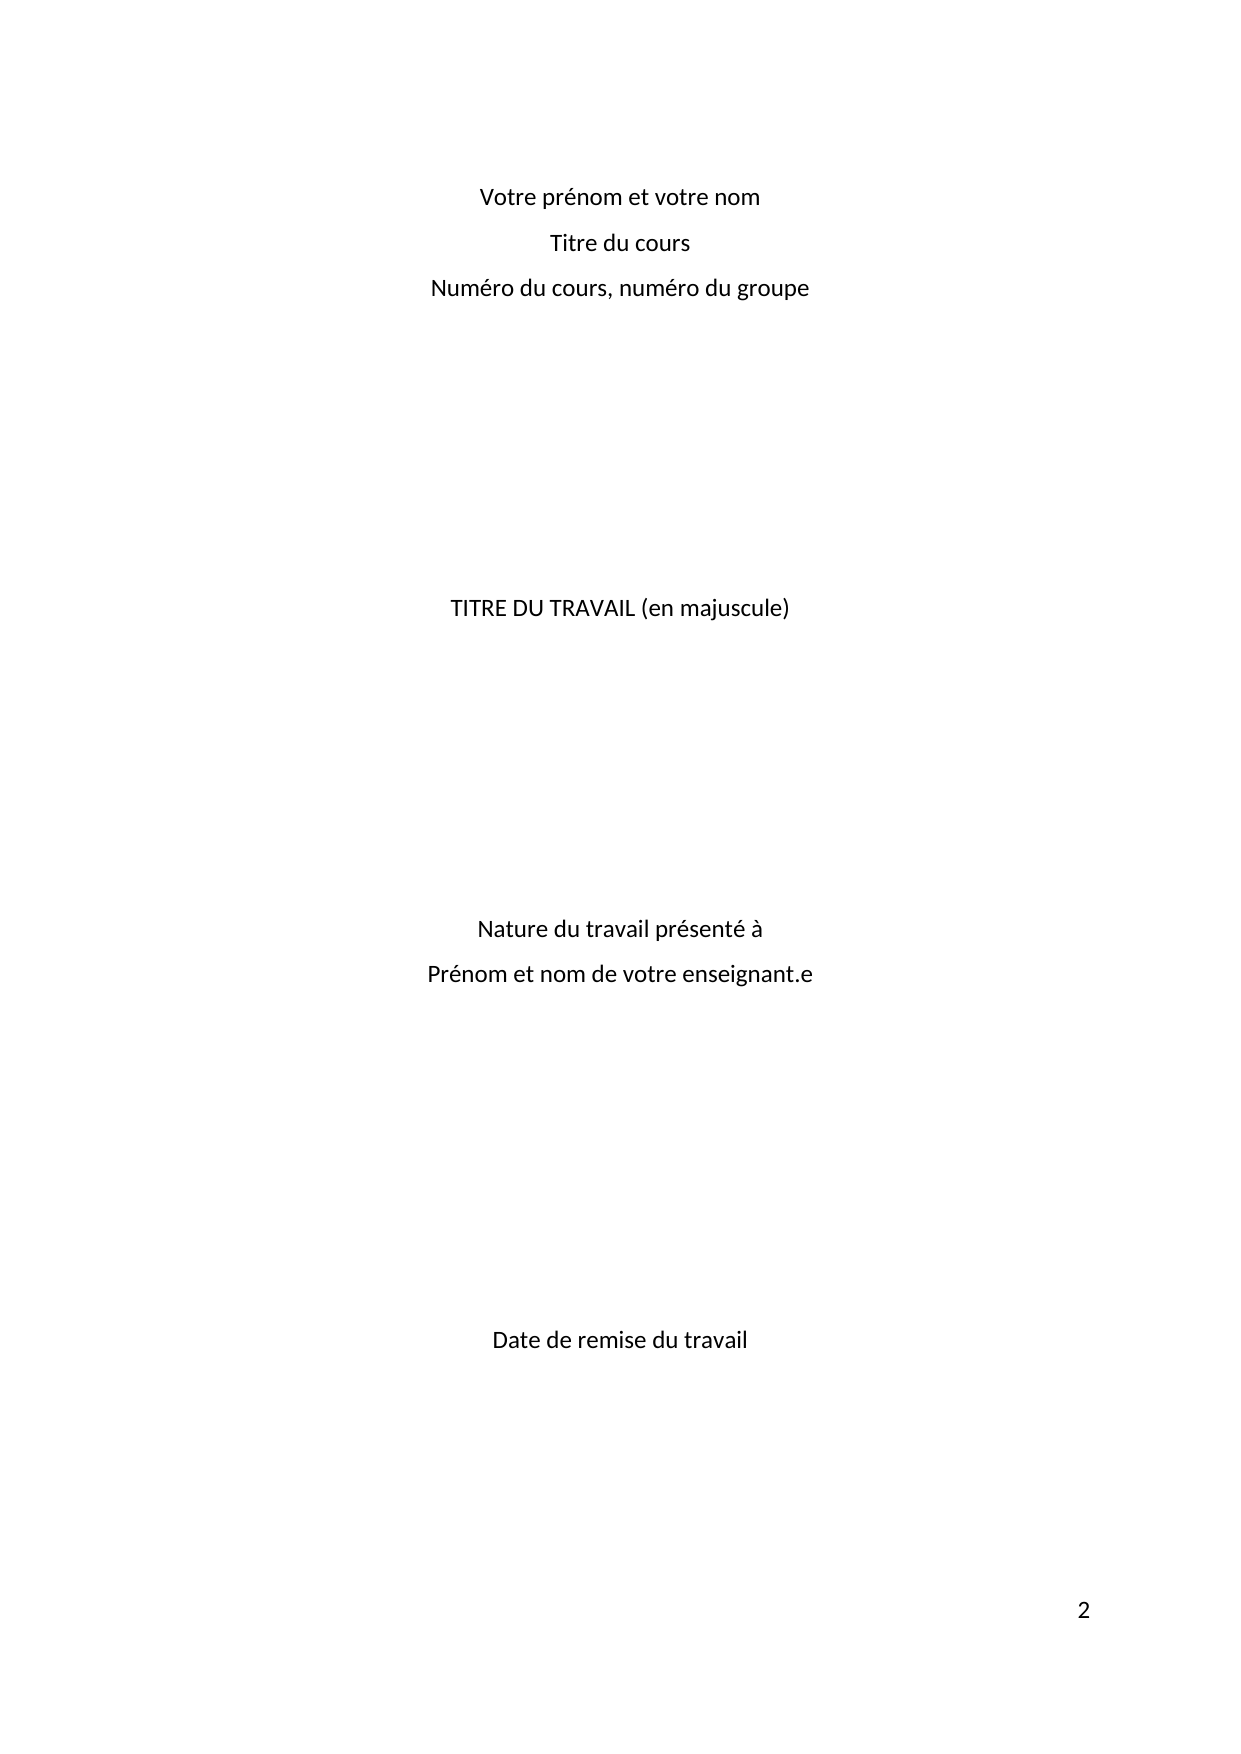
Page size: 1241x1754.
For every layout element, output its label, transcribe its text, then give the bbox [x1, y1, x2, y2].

text Numéro du cours, numéro du groupe [150, 272, 1090, 303]
text Prénom et nom de votre enseignant.e [150, 958, 1090, 989]
text TITRE DU TRAVAIL (en majuscule) [150, 593, 1090, 623]
text Nature du travail présenté à [150, 913, 1090, 943]
text Votre prénom et votre nom [150, 181, 1090, 212]
text Titre du cours [150, 227, 1090, 257]
text Date de remise du travail [150, 1324, 1090, 1355]
